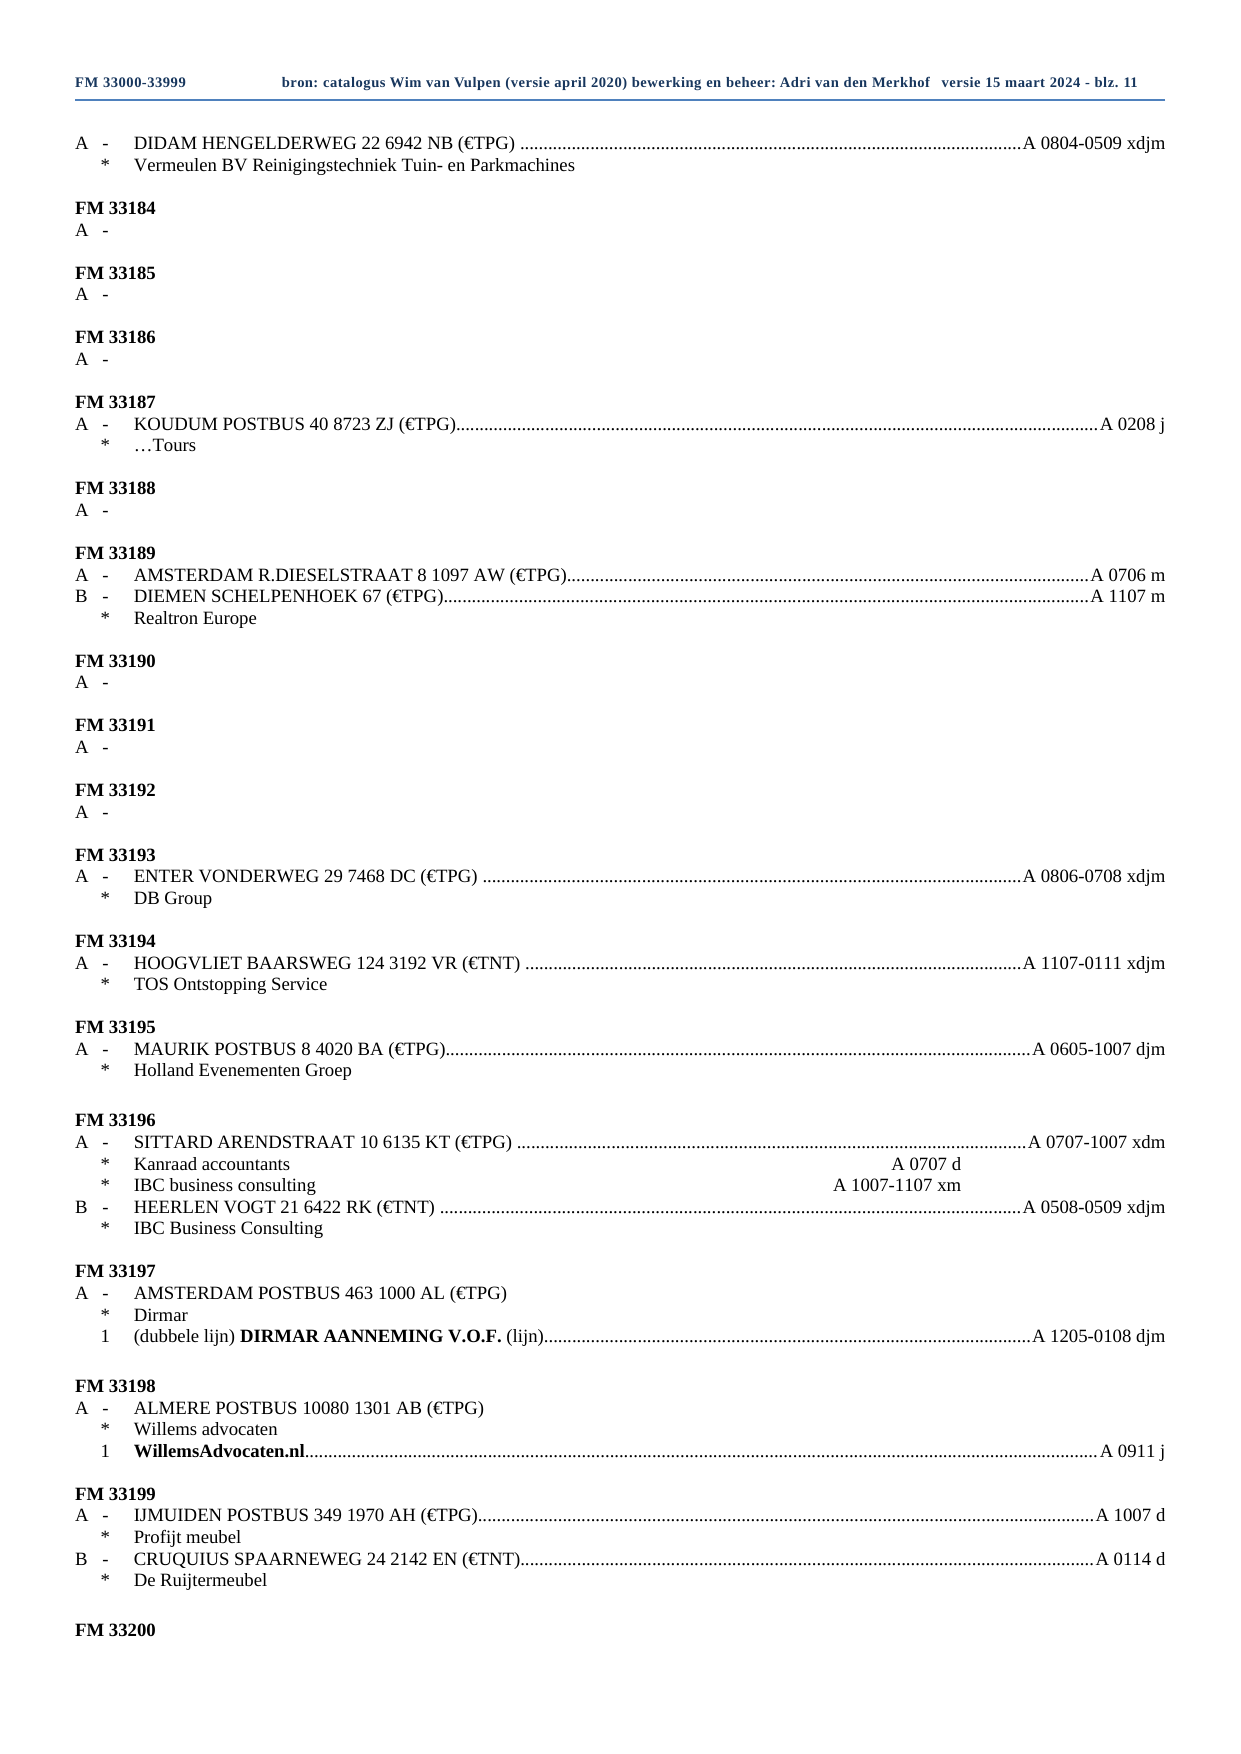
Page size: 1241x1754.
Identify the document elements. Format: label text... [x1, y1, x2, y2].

text FM 33196 [75, 1109, 1165, 1131]
text FM 33185 [75, 262, 1165, 283]
text 1 (dubbele lijn) DIRMAR AANNEMING V.O.F. (lijn) A 1205-0108 djm [75, 1325, 1165, 1347]
text * IBC business consulting A 1007-1107 xm [75, 1174, 1165, 1196]
text A - KOUDUM POSTBUS 40 8723 ZJ (€TPG) A 0208 j [75, 412, 1165, 434]
text FM 33190 [75, 650, 1165, 671]
text A - AMSTERDAM POSTBUS 463 1000 AL (€TPG) [75, 1282, 1165, 1303]
text FM 33189 [75, 542, 1165, 563]
text * Holland Evenementen Groep [75, 1059, 1165, 1081]
text A - SITTARD ARENDSTRAAT 10 6135 KT (€TPG) A 0707-1007 xdm [75, 1131, 1165, 1152]
text FM 33187 [75, 391, 1165, 412]
text FM 33199 [75, 1483, 1165, 1504]
text A - [75, 283, 1165, 305]
text * DB Group [75, 887, 1165, 908]
text A - ALMERE POSTBUS 10080 1301 AB (€TPG) [75, 1397, 1165, 1418]
text * Vermeulen BV Reinigingstechniek Tuin- en Parkmachines [75, 154, 1165, 175]
text A - DIDAM HENGELDERWEG 22 6942 NB (€TPG) A 0804-0509 xdjm [75, 132, 1165, 154]
text A - MAURIK POSTBUS 8 4020 BA (€TPG) A 0605-1007 djm [75, 1038, 1165, 1059]
text A - [75, 348, 1165, 369]
text FM 33200 [75, 1619, 1165, 1641]
text B - HEERLEN VOGT 21 6422 RK (€TNT) A 0508-0509 xdjm [75, 1196, 1165, 1217]
text FM 33198 [75, 1375, 1165, 1397]
text FM 33195 [75, 1016, 1165, 1038]
text A - IJMUIDEN POSTBUS 349 1970 AH (€TPG) A 1007 d [75, 1504, 1165, 1526]
text A - [75, 218, 1165, 240]
text FM 33194 [75, 930, 1165, 952]
text FM 33192 [75, 779, 1165, 801]
text A - [75, 801, 1165, 822]
text FM 33197 [75, 1260, 1165, 1282]
text * De Ruijtermeubel [75, 1569, 1165, 1591]
text A - AMSTERDAM R.DIESELSTRAAT 8 1097 AW (€TPG) A 0706 m [75, 563, 1165, 585]
text A - [75, 499, 1165, 520]
text A - [75, 671, 1165, 693]
text * Realtron Europe [75, 607, 1165, 628]
text B - DIEMEN SCHELPENHOEK 67 (€TPG) A 1107 m [75, 585, 1165, 607]
text FM 33184 [75, 197, 1165, 218]
text B - CRUQUIUS SPAARNEWEG 24 2142 EN (€TNT) A 0114 d [75, 1547, 1165, 1569]
text A - HOOGVLIET BAARSWEG 124 3192 VR (€TNT) A 1107-0111 xdjm [75, 952, 1165, 973]
text * Willems advocaten [75, 1418, 1165, 1440]
text 1 WillemsAdvocaten.nl A 0911 j [75, 1440, 1165, 1461]
text * …Tours [75, 434, 1165, 456]
text * Kanraad accountants A 0707 d [75, 1152, 1165, 1174]
text FM 33186 [75, 326, 1165, 348]
text * Dirmar [75, 1303, 1165, 1325]
text FM 33188 [75, 477, 1165, 499]
text * IBC Business Consulting [75, 1217, 1165, 1239]
text * TOS Ontstopping Service [75, 973, 1165, 995]
text FM 33191 [75, 714, 1165, 736]
text FM 33193 [75, 844, 1165, 865]
text A - ENTER VONDERWEG 29 7468 DC (€TPG) A 0806-0708 xdjm [75, 865, 1165, 887]
text * Profijt meubel [75, 1526, 1165, 1547]
text A - [75, 736, 1165, 757]
